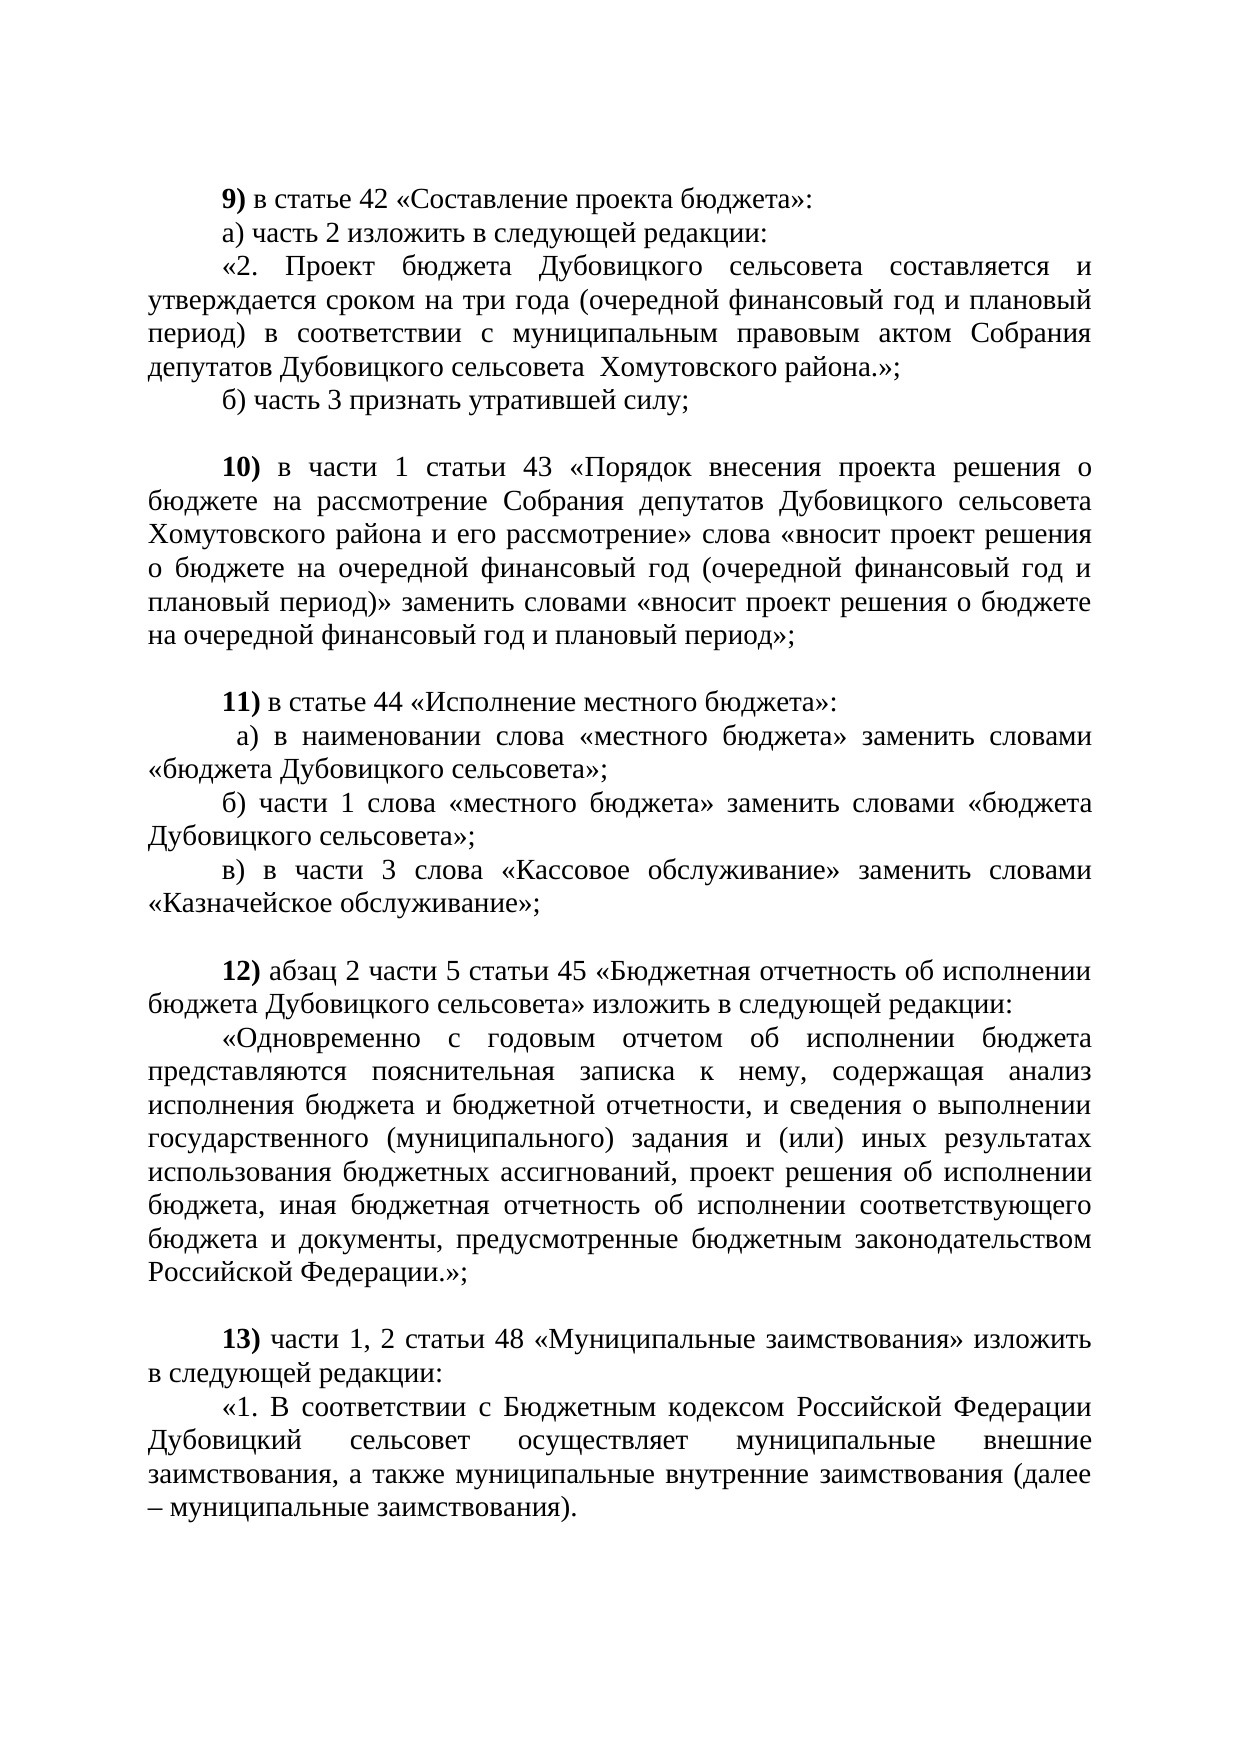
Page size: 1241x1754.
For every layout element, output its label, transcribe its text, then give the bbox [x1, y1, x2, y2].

text 12) абзац 2 части 5 статьи 45 «Бюджетная отчетность об исполнении бюджета Дубовицкого сельсовета» изложить в следующей редакции: [148, 953, 1092, 1020]
text «2. Проект бюджета Дубовицкого сельсовета составляется и утверждается сроком на три года (очередной финансовый год и плановый период) в соответствии с муниципальным правовым актом Собрания депутатов Дубовицкого сельсовета Хомутовского района.»; [148, 248, 1092, 382]
text 13) части 1, 2 статьи 48 «Муниципальные заимствования» изложить в следующей редакции: [148, 1322, 1092, 1389]
text а) в наименовании слова «местного бюджета» заменить словами «бюджета Дубовицкого сельсовета»; [148, 718, 1092, 785]
text «Одновременно с годовым отчетом об исполнении бюджета представляются пояснительная записка к нему, содержащая анализ исполнения бюджета и бюджетной отчетности, и сведения о выполнении государственного (муниципального) задания и (или) иных результатах использования бюджетных ассигнований, проект решения об исполнении бюджета, иная бюджетная отчетность об исполнении соответствующего бюджета и документы, предусмотренные бюджетным законодательством Российской Федерации.»; [148, 1020, 1092, 1288]
text в) в части 3 слова «Кассовое обслуживание» заменить словами «Казначейское обслуживание»; [148, 852, 1092, 919]
text «1. В соответствии с Бюджетным кодексом Российской Федерации Дубовицкий сельсовет осуществляет муниципальные внешние заимствования, а также муниципальные внутренние заимствования (далее – муниципальные заимствования). [148, 1389, 1092, 1523]
text 9) в статье 42 «Составление проекта бюджета»: [148, 181, 1092, 215]
text а) часть 2 изложить в следующей редакции: [148, 215, 1092, 248]
text б) части 1 слова «местного бюджета» заменить словами «бюджета Дубовицкого сельсовета»; [148, 785, 1092, 852]
text 10) в части 1 статьи 43 «Порядок внесения проекта решения о бюджете на рассмотрение Собрания депутатов Дубовицкого сельсовета Хомутовского района и его рассмотрение» слова «вносит проект решения о бюджете на очередной финансовый год (очередной финансовый год и плановый период)» заменить словами «вносит проект решения о бюджете на очередной финансовый год и плановый период»; [148, 449, 1092, 651]
text б) часть 3 признать утратившей силу; [148, 382, 1092, 416]
text 11) в статье 44 «Исполнение местного бюджета»: [148, 684, 1092, 718]
